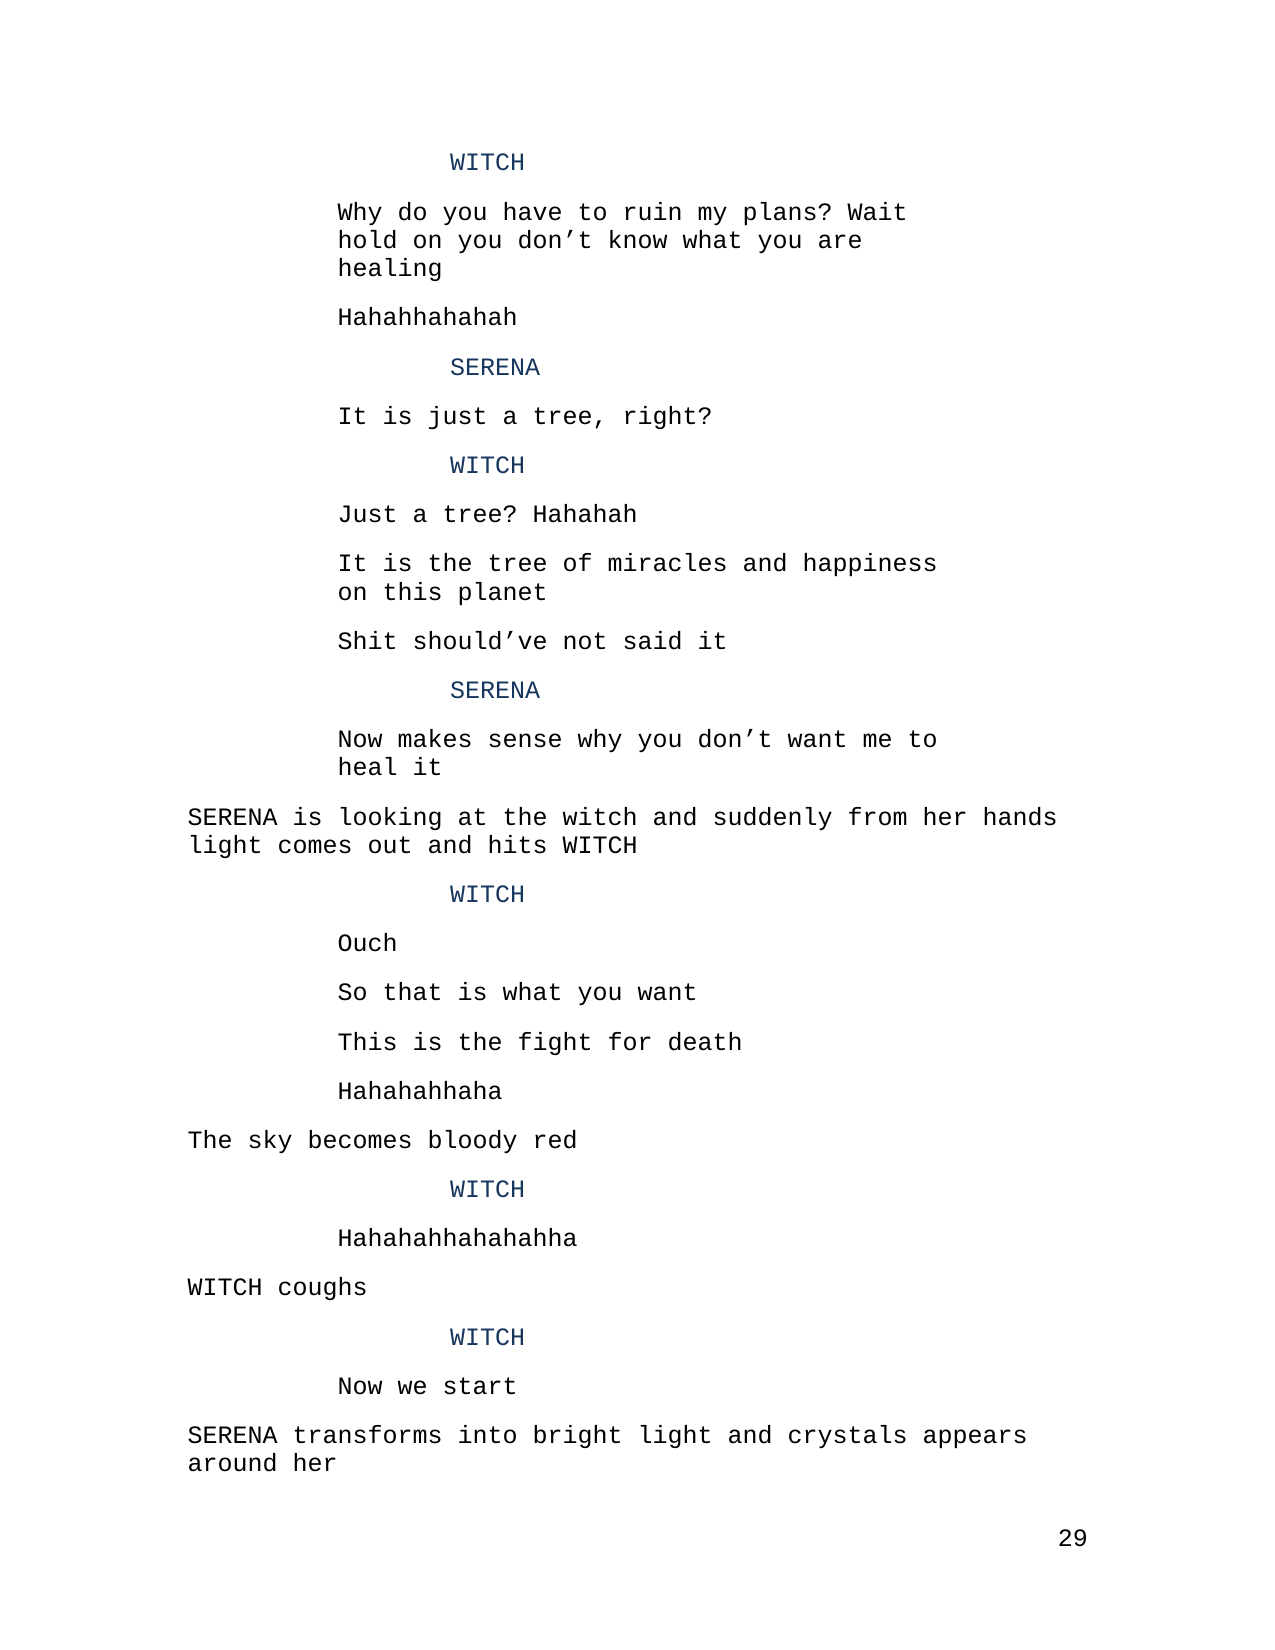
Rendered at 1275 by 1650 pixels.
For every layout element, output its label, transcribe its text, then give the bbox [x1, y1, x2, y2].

text witch [450, 882, 975, 910]
text Hahahahhaha [337, 1078, 975, 1107]
text This is the fight for death [337, 1029, 975, 1057]
text serena [450, 354, 975, 382]
text Now we start [337, 1373, 975, 1402]
text witch [450, 150, 975, 178]
text Shit should’ve not said it [337, 628, 975, 657]
text WITCH coughs [187, 1275, 1087, 1303]
text witch [450, 1324, 975, 1352]
text witch [450, 1177, 975, 1205]
text witch [450, 452, 975, 481]
text So that is what you want [337, 980, 975, 1008]
text The sky becomes bloody red [187, 1127, 1087, 1156]
text Hahahahhahahahha [337, 1226, 975, 1254]
text It is the tree of miracles and happiness on this planet [337, 551, 975, 607]
text It is just a tree, right? [337, 403, 975, 432]
text SERENA is looking at the witch and suddenly from her hands light comes out and hits WITCH [187, 804, 1087, 861]
text Now makes sense why you don’t want me to heal it [337, 727, 975, 783]
text Why do you have to ruin my plans? Wait hold on you don’t know what you are healing [337, 199, 975, 284]
text SERENA transforms into bright light and crystals appears around her [187, 1422, 1087, 1479]
text Hahahhahahah [337, 305, 975, 333]
text serena [450, 677, 975, 706]
text Just a tree? Hahahah [337, 502, 975, 530]
text Ouch [337, 931, 975, 959]
